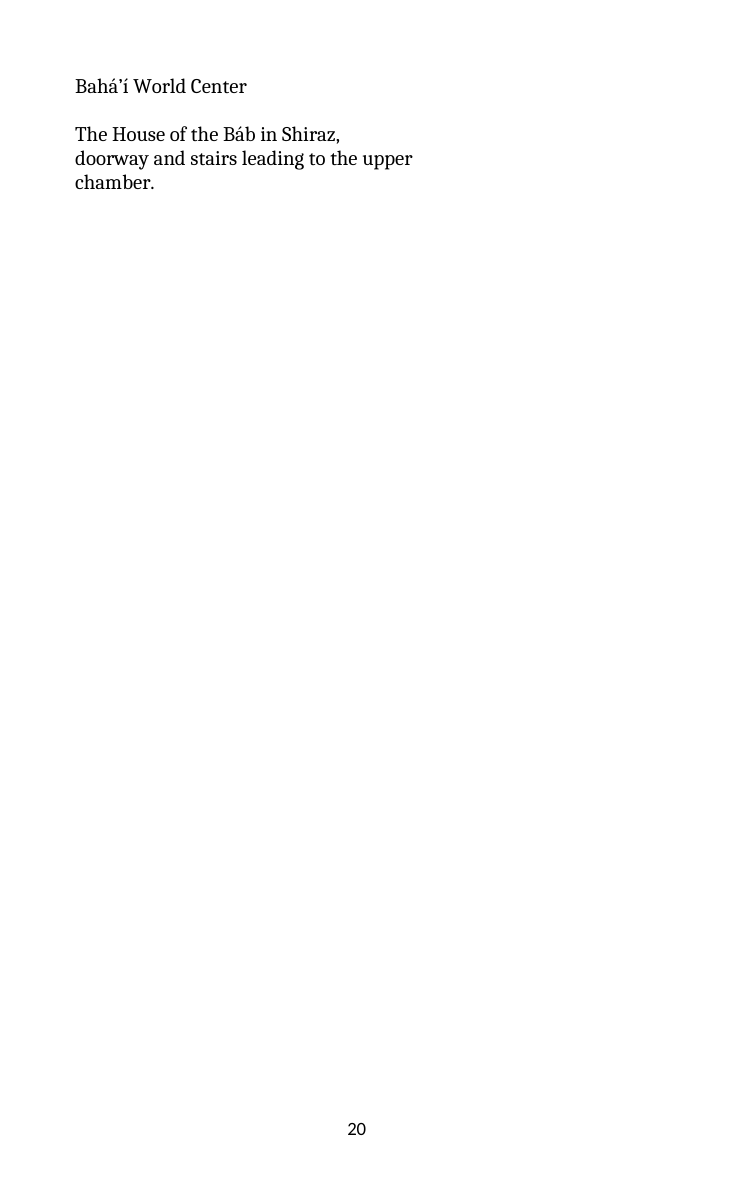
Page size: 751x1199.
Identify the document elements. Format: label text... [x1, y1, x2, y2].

text Bahá’í World Center [75, 75, 638, 99]
text The House of the Báb in Shiraz, doorway and stairs leading to the upper chamber. [75, 123, 638, 195]
